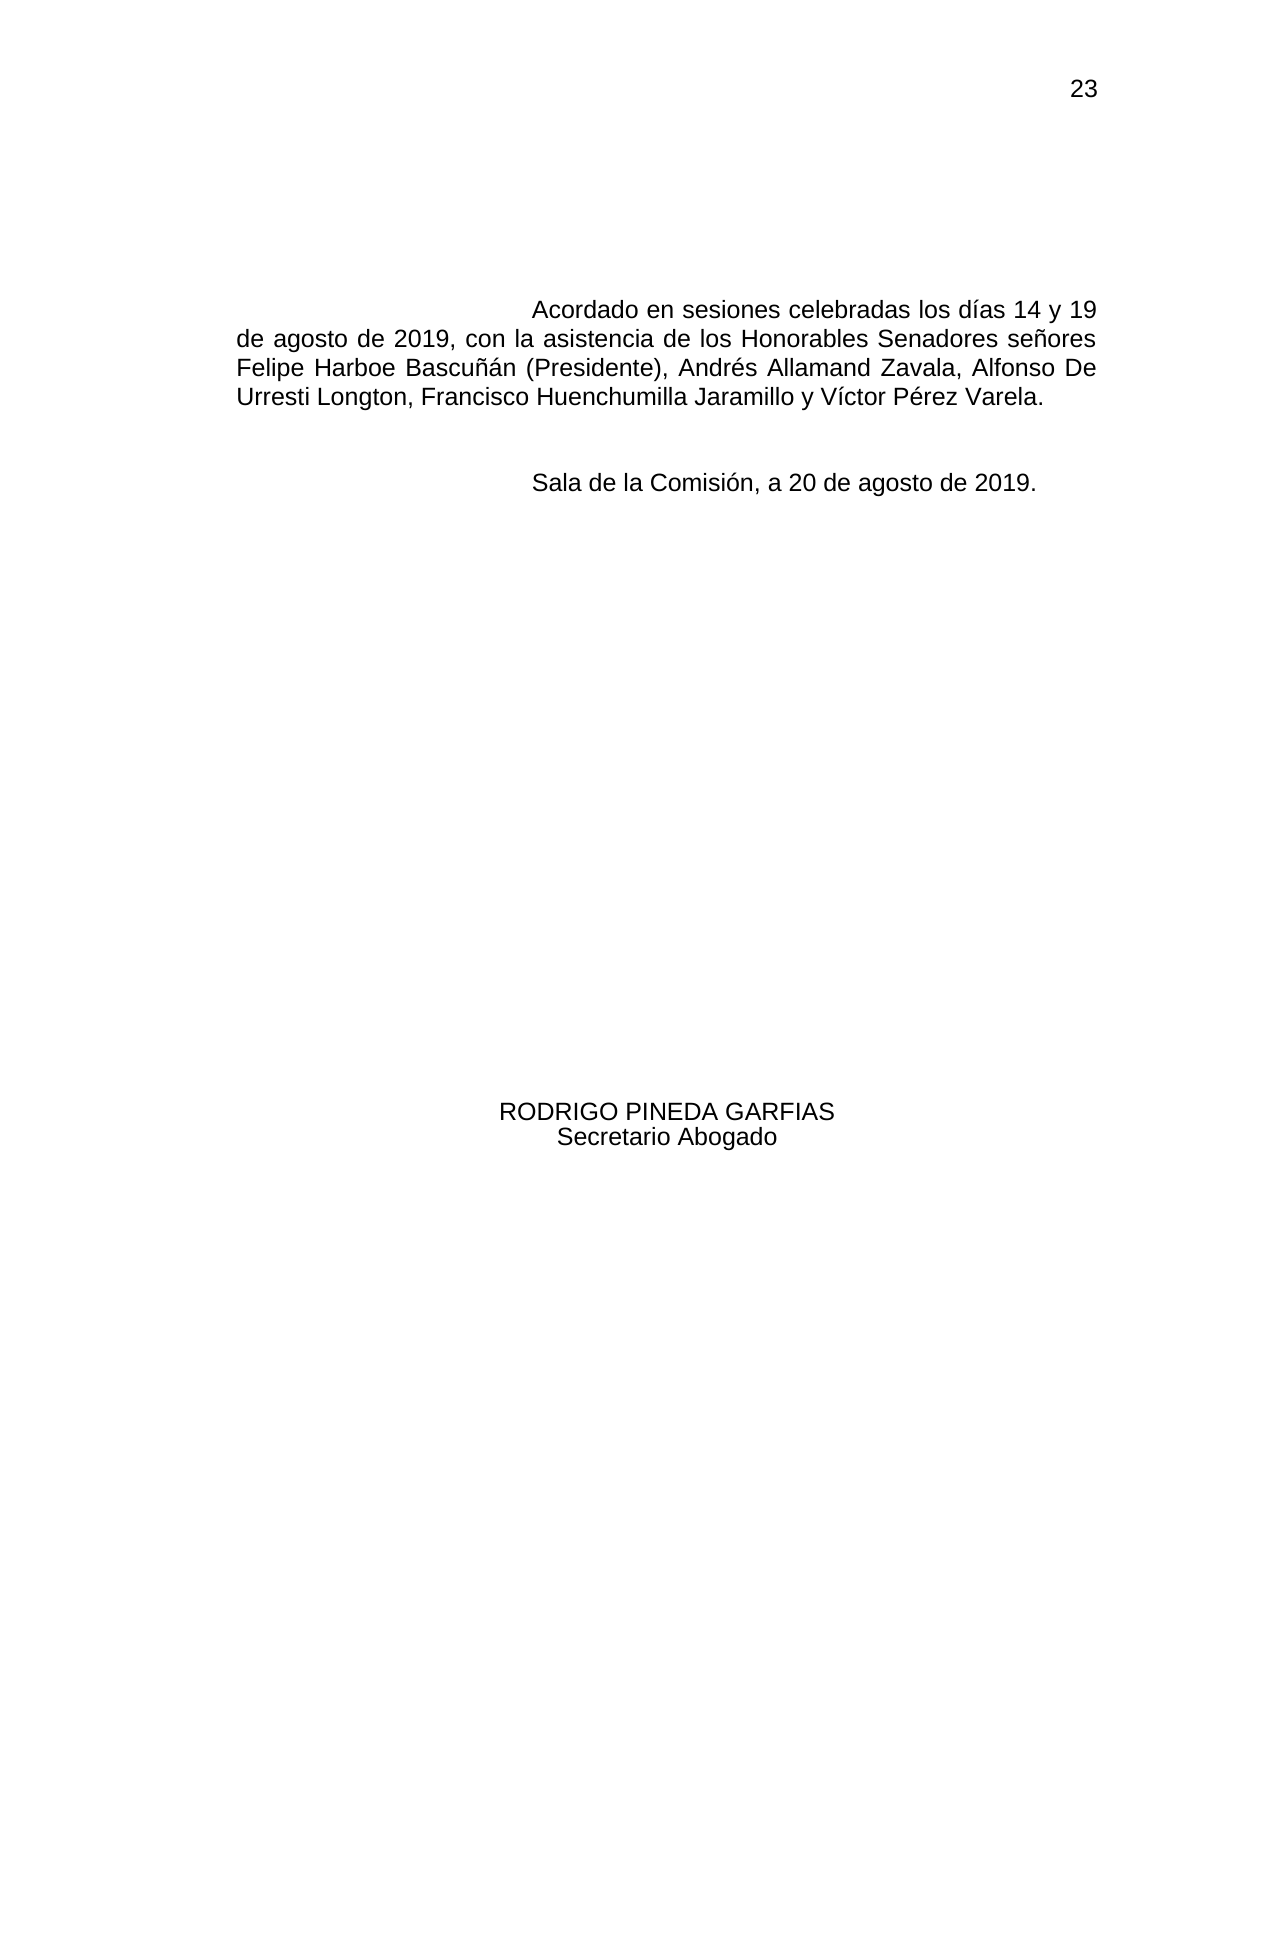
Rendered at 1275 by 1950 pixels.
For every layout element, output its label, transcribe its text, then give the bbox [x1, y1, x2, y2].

text Acordado en sesiones celebradas los días 14 y 19 de agosto de 2019, con la asistencia de los Honorables Senadores señores Felipe Harboe Bascuñán (Presidente), Andrés Allamand Zavala, Alfonso De Urresti Longton, Francisco Huenchumilla Jaramillo y Víctor Pérez Varela. [236, 295, 1098, 410]
text Secretario Abogado [236, 1125, 1098, 1150]
text Sala de la Comisión, a 20 de agosto de 2019. [236, 439, 1098, 497]
text RODRIGO PINEDA GARFIAS [236, 1100, 1098, 1125]
